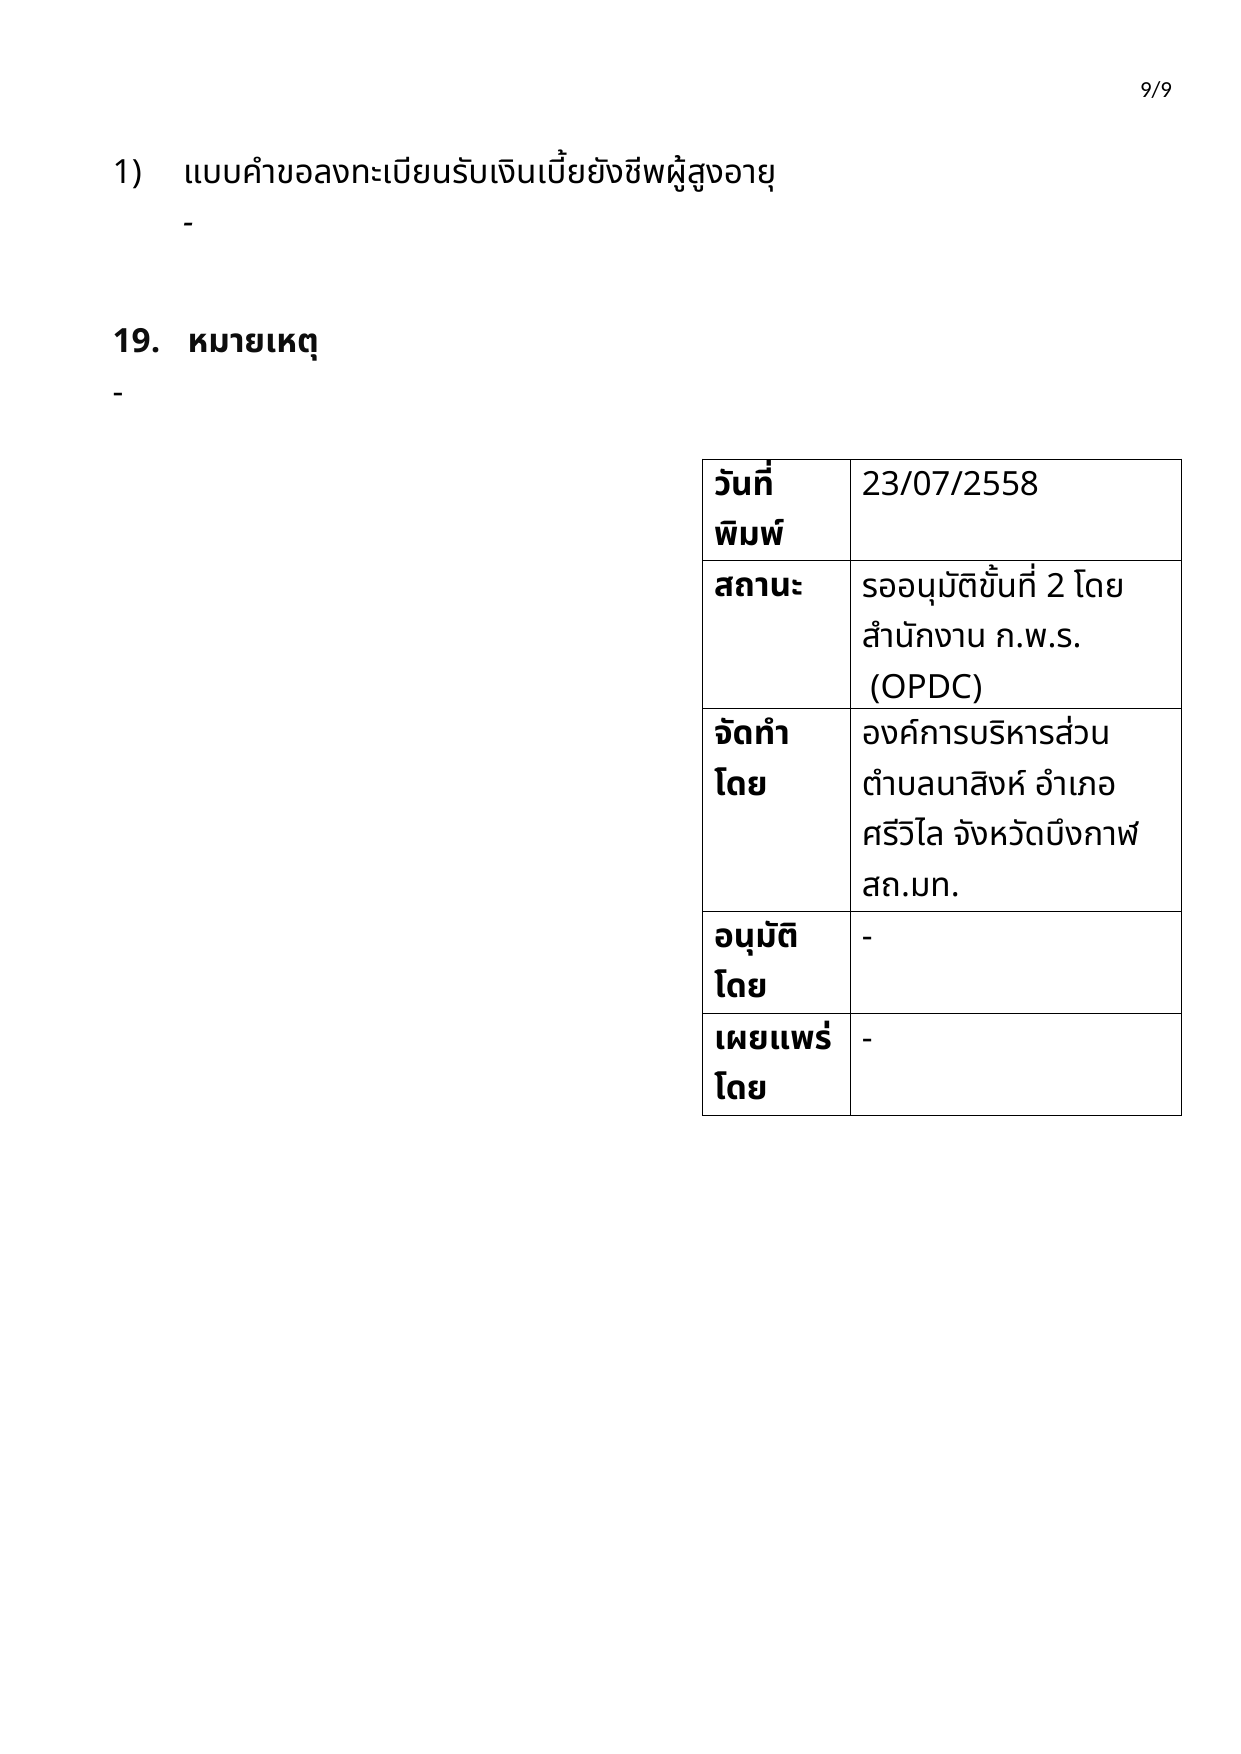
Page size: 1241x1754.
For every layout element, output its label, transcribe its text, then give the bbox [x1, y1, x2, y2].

table_cell - [851, 912, 1181, 1013]
list หมายเหตุ [112, 317, 1172, 368]
table_header แบบคำขอลงทะเบียนรับเงินเบี้ยยังชีพผู้สูงอายุ - [172, 148, 1161, 272]
table_cell เผยแพร่โดย [703, 1014, 850, 1115]
table_header 23/07/2558 [851, 460, 1181, 560]
table_cell จัดทำโดย [703, 709, 850, 911]
table_cell องค์การบริหารส่วนตำบลนาสิงห์ อำเภอศรีวิไล จังหวัดบึงกาฬ สถ.มท. [851, 709, 1181, 911]
table_cell สถานะ [703, 561, 850, 708]
text - [112, 368, 1172, 413]
table_header วันที่พิมพ์ [703, 460, 850, 560]
table_header 1) [101, 148, 172, 272]
table_cell อนุมัติโดย [703, 912, 850, 1013]
table_cell - [851, 1014, 1181, 1115]
table_cell รออนุมัติขั้นที่ 2 โดยสำนักงาน ก.พ.ร. (OPDC) [851, 561, 1181, 708]
